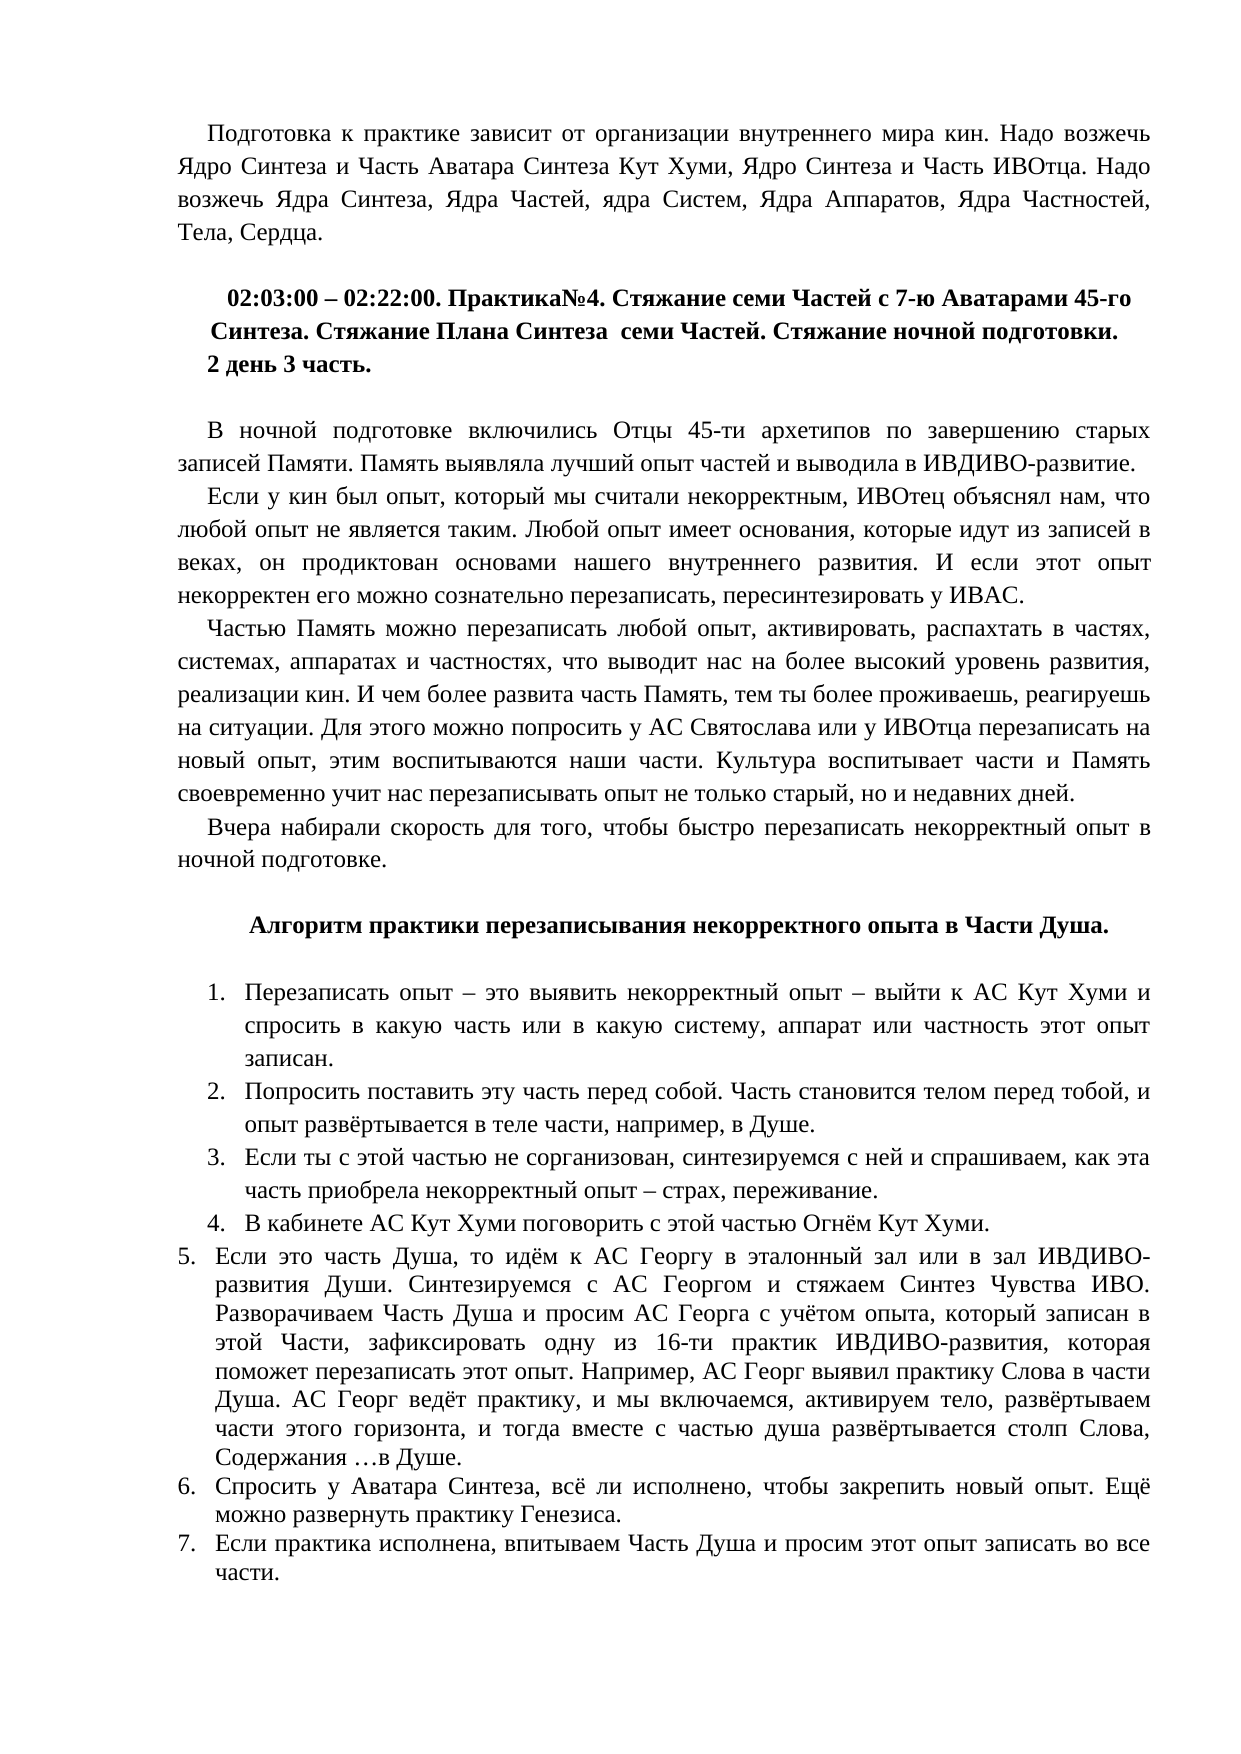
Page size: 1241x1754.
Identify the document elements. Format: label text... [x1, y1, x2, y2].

list Частью Память можно перезаписать любой опыт, активировать, распахтать в частях, системах, аппаратах и частностях, что выводит нас на более высокий уровень развития, реализации кин. И чем более развита часть Память, тем ты более проживаешь, реагируешь на ситуации. Для этого можно попросить у АС Святослава или у ИВОтца перезаписать на новый опыт, этим воспитываются наши части. Культура воспитывает части и Память своевременно учит нас перезаписывать опыт не только старый, но и недавних дней. [177, 613, 1152, 807]
list Если ты с этой частью не сорганизован, синтезируемся с ней и спрашиваем, как эта часть приобрела некорректный опыт – страх, переживание. [207, 1142, 1152, 1203]
list Если практика исполнена, впитываем Часть Душа и просим этот опыт записать во все части. [177, 1528, 1152, 1586]
list Если это часть Душа, то идём к АС Георгу в эталонный зал или в зал ИВДИВО-развития Души. Синтезируемся с АС Георгом и стяжаем Синтез Чувства ИВО. Разворачиваем Часть Душа и просим АС Георга с учётом опыта, который записан в этой Части, зафиксировать одну из 16-ти практик ИВДИВО-развития, которая поможет перезаписать этот опыт. Например, АС Георг выявил практику Слова в части Душа. АС Георг ведёт практику, и мы включаемся, активируем тело, развёртываем части этого горизонта, и тогда вместе с частью душа развёртывается столп Слова, Содержания …в Душе. [177, 1241, 1152, 1471]
list Вчера набирали скорость для того, чтобы быстро перезаписать некорректный опыт в ночной подготовке. [177, 812, 1152, 873]
list Подготовка к практике зависит от организации внутреннего мира кин. Надо возжечь Ядро Синтеза и Часть Аватара Синтеза Кут Хуми, Ядро Синтеза и Часть ИВОтца. Надо возжечь Ядра Синтеза, Ядра Частей, ядра Систем, Ядра Аппаратов, Ядра Частностей, Тела, Сердца. [177, 118, 1152, 246]
list Попросить поставить эту часть перед собой. Часть становится телом перед тобой, и опыт развёртывается в теле части, например, в Душе. [207, 1076, 1152, 1137]
list Алгоритм практики перезаписывания некорректного опыта в Части Душа. [177, 911, 1152, 939]
list Спросить у Аватара Синтеза, всё ли исполнено, чтобы закрепить новый опыт. Ещё можно развернуть практику Генезиса. [177, 1471, 1152, 1528]
list В кабинете АС Кут Хуми поговорить с этой частью Огнём Кут Хуми. [207, 1208, 1152, 1237]
list Если у кин был опыт, который мы считали некорректным, ИВОтец объяснял нам, что любой опыт не является таким. Любой опыт имеет основания, которые идут из записей в веках, он продиктован основами нашего внутреннего развития. И если этот опыт некорректен его можно сознательно перезаписать, пересинтезировать у ИВАС. [177, 481, 1152, 609]
list В ночной подготовке включились Отцы 45-ти архетипов по завершению старых записей Памяти. Память выявляла лучший опыт частей и выводила в ИВДИВО-развитие. [177, 415, 1152, 477]
list Перезаписать опыт – это выявить некорректный опыт – выйти к АС Кут Хуми и спросить в какую часть или в какую систему, аппарат или частность этот опыт записан. [207, 977, 1152, 1071]
list 02:03:00 – 02:22:00. Практика№4. Стяжание семи Частей с 7-ю Аватарами 45-го Синтеза. Стяжание Плана Синтеза семи Частей. Стяжание ночной подготовки. [177, 283, 1152, 345]
list 2 день 3 часть. [177, 349, 1152, 378]
